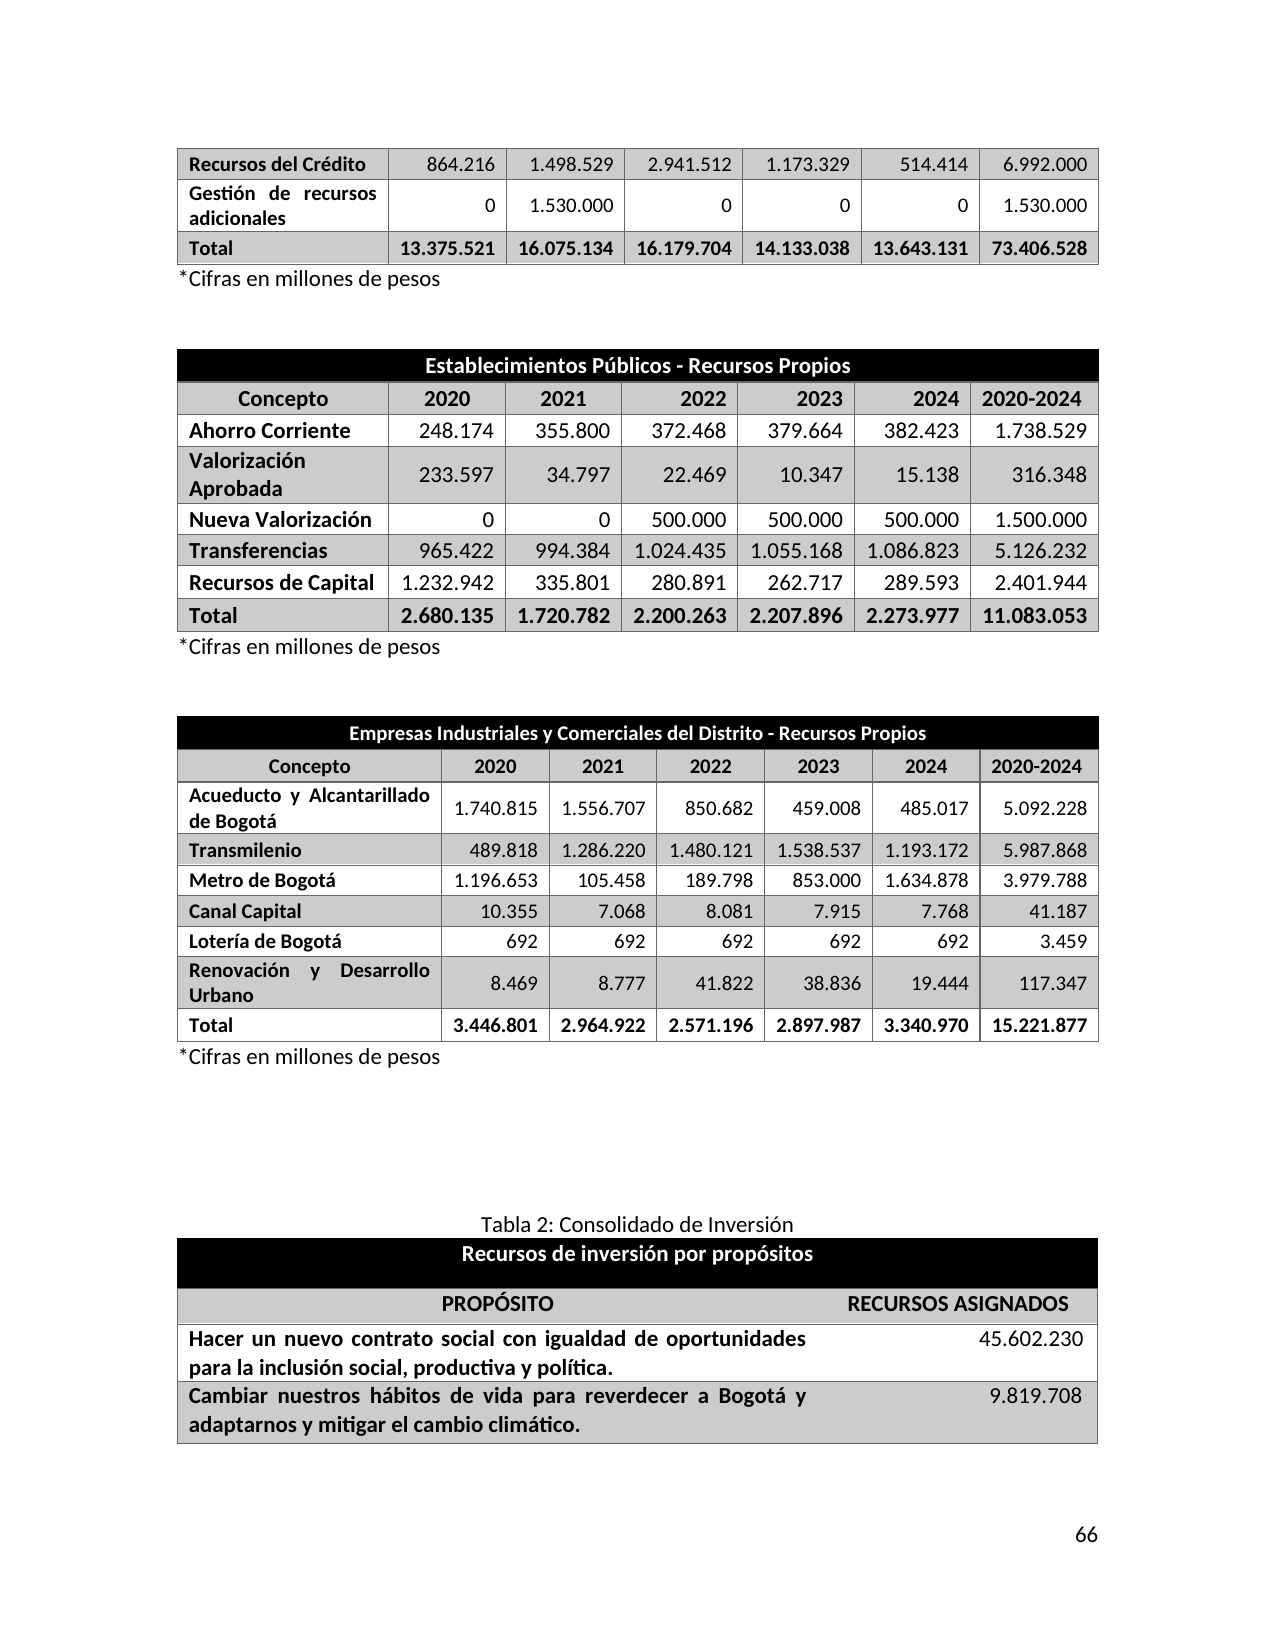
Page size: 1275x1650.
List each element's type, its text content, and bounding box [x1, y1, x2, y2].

table_cell 994.384 [506, 535, 621, 565]
table_header Establecimientos Públicos - Recursos Propios [178, 350, 1098, 381]
table_cell 1.086.823 [855, 535, 970, 565]
table_cell 2.941.512 [625, 149, 742, 179]
table_cell 19.444 [873, 957, 979, 1008]
table_cell 355.800 [506, 415, 621, 446]
table_cell 11.083.053 [971, 599, 1098, 631]
table_cell 2.571.196 [657, 1009, 764, 1041]
table_cell 1.530.000 [980, 180, 1098, 231]
table_cell Total [178, 232, 388, 263]
table_cell 189.798 [657, 866, 764, 895]
table_cell 0 [506, 504, 621, 534]
table_cell 692 [550, 927, 656, 956]
table_cell 1.738.529 [971, 415, 1098, 446]
table_cell 1.196.653 [442, 866, 549, 895]
table_cell 0 [862, 180, 979, 231]
table_cell 16.075.134 [507, 232, 624, 263]
table_cell 280.891 [622, 566, 737, 598]
table_cell 289.593 [855, 566, 970, 598]
table_cell 0 [743, 180, 861, 231]
table_cell 379.664 [738, 415, 854, 446]
table_cell Total [178, 1009, 441, 1041]
table_cell 0 [389, 504, 505, 534]
table_cell 1.538.537 [765, 834, 872, 864]
text *Cifras en millones de pesos [177, 1042, 1098, 1070]
table_cell RECURSOS ASIGNADOS [818, 1289, 1097, 1323]
table_cell 1.740.815 [442, 783, 549, 833]
table_cell Metro de Bogotá [178, 866, 441, 895]
table_cell 9.819.708 [818, 1382, 1097, 1443]
table_cell 5.987.868 [981, 834, 1098, 864]
table_cell 2021 [506, 383, 621, 414]
table_cell 2.200.263 [622, 599, 737, 631]
table_cell 73.406.528 [980, 232, 1098, 263]
table_cell PROPÓSITO [178, 1289, 818, 1323]
table_cell 1.024.435 [622, 535, 737, 565]
table_cell 8.469 [442, 957, 549, 1008]
table_cell Recursos de Capital [178, 566, 388, 598]
table_cell 16.179.704 [625, 232, 742, 263]
table_cell 1.720.782 [506, 599, 621, 631]
table_cell Transferencias [178, 535, 388, 565]
table_cell 262.717 [738, 566, 854, 598]
table_cell Gestión de recursos adicionales [178, 180, 388, 231]
table_cell 692 [765, 927, 872, 956]
table_cell 1.556.707 [550, 783, 656, 833]
table_cell 0 [625, 180, 742, 231]
table_cell 853.000 [765, 866, 872, 895]
table_cell 500.000 [622, 504, 737, 534]
table_cell 1.193.172 [873, 834, 979, 864]
table_cell 459.008 [765, 783, 872, 833]
table_cell 1.173.329 [743, 149, 861, 179]
table_cell 1.498.529 [507, 149, 624, 179]
table_cell 105.458 [550, 866, 656, 895]
table_cell 372.468 [622, 415, 737, 446]
table_cell 2021 [550, 750, 656, 781]
table_cell 2023 [738, 383, 854, 414]
table_cell Canal Capital [178, 896, 441, 926]
table_cell 5.126.232 [971, 535, 1098, 565]
table_cell 117.347 [981, 957, 1098, 1008]
table_cell Transmilenio [178, 834, 441, 864]
table_cell 1.634.878 [873, 866, 979, 895]
table_cell Renovación y Desarrollo Urbano [178, 957, 441, 1008]
table_cell 382.423 [855, 415, 970, 446]
table_cell Cambiar nuestros hábitos de vida para reverdecer a Bogotá y adaptarnos y mitigar el cambio climático. [178, 1382, 818, 1443]
table_cell 8.777 [550, 957, 656, 1008]
table_cell 41.822 [657, 957, 764, 1008]
table_cell Recursos del Crédito [178, 149, 388, 179]
table_cell Acueducto y Alcantarillado de Bogotá [178, 783, 441, 833]
table_cell 850.682 [657, 783, 764, 833]
table_cell 41.187 [981, 896, 1098, 926]
table_cell 2020-2024 [971, 383, 1098, 414]
table_cell 500.000 [738, 504, 854, 534]
table_cell 692 [442, 927, 549, 956]
table_cell 489.818 [442, 834, 549, 864]
table_cell 15.138 [855, 447, 970, 503]
text *Cifras en millones de pesos [177, 632, 1098, 660]
table_cell 1.480.121 [657, 834, 764, 864]
table_cell 10.355 [442, 896, 549, 926]
table_cell 22.469 [622, 447, 737, 503]
table_cell 1.500.000 [971, 504, 1098, 534]
table_cell 10.347 [738, 447, 854, 503]
table_cell 2.401.944 [971, 566, 1098, 598]
table_header Recursos de inversión por propósitos [178, 1239, 1097, 1288]
table_cell 1.286.220 [550, 834, 656, 864]
table_cell 2020-2024 [981, 750, 1098, 781]
table_cell 335.801 [506, 566, 621, 598]
table_cell 2024 [855, 383, 970, 414]
text Tabla 2: Consolidado de Inversión [177, 1210, 1098, 1238]
table_cell 514.414 [862, 149, 979, 179]
table_cell Concepto [178, 383, 388, 414]
table_cell Lotería de Bogotá [178, 927, 441, 956]
table_cell 3.340.970 [873, 1009, 979, 1041]
table_cell Nueva Valorización [178, 504, 388, 534]
table_cell 2023 [765, 750, 872, 781]
table_cell 5.092.228 [981, 783, 1098, 833]
table_header Empresas Industriales y Comerciales del Distrito - Recursos Propios [178, 717, 1098, 749]
table_cell 2022 [657, 750, 764, 781]
table_cell 2.897.987 [765, 1009, 872, 1041]
table_cell 2.207.896 [738, 599, 854, 631]
table_cell 13.643.131 [862, 232, 979, 263]
table_cell 14.133.038 [743, 232, 861, 263]
table_cell 2.680.135 [389, 599, 505, 631]
table_cell Total [178, 599, 388, 631]
table_cell Concepto [178, 750, 441, 781]
table_cell 2.273.977 [855, 599, 970, 631]
text *Cifras en millones de pesos [177, 265, 1098, 293]
table_cell 3.979.788 [981, 866, 1098, 895]
table_cell Hacer un nuevo contrato social con igualdad de oportunidades para la inclusión social, productiva y política. [178, 1325, 818, 1381]
table_cell 500.000 [855, 504, 970, 534]
table_cell 7.068 [550, 896, 656, 926]
table_cell 2.964.922 [550, 1009, 656, 1041]
table_cell 13.375.521 [389, 232, 506, 263]
table_cell 965.422 [389, 535, 505, 565]
table_cell 316.348 [971, 447, 1098, 503]
table_cell 692 [873, 927, 979, 956]
table_cell 248.174 [389, 415, 505, 446]
table_cell 45.602.230 [818, 1325, 1097, 1381]
table_cell 692 [657, 927, 764, 956]
table_cell 8.081 [657, 896, 764, 926]
table_cell 2022 [622, 383, 737, 414]
table_cell 34.797 [506, 447, 621, 503]
table_cell 3.446.801 [442, 1009, 549, 1041]
table_cell 485.017 [873, 783, 979, 833]
table_cell 38.836 [765, 957, 872, 1008]
table_cell 2020 [442, 750, 549, 781]
table_cell 2024 [873, 750, 979, 781]
table_cell 864.216 [389, 149, 506, 179]
table_cell 1.530.000 [507, 180, 624, 231]
table_cell 233.597 [389, 447, 505, 503]
table_cell 15.221.877 [981, 1009, 1098, 1041]
table_cell 3.459 [981, 927, 1098, 956]
table_cell 0 [389, 180, 506, 231]
table_cell 1.055.168 [738, 535, 854, 565]
table_cell 7.768 [873, 896, 979, 926]
table_cell Ahorro Corriente [178, 415, 388, 446]
table_cell 1.232.942 [389, 566, 505, 598]
table_cell Valorización Aprobada [178, 447, 388, 503]
table_cell 7.915 [765, 896, 872, 926]
table_cell 2020 [389, 383, 505, 414]
table_cell 6.992.000 [980, 149, 1098, 179]
